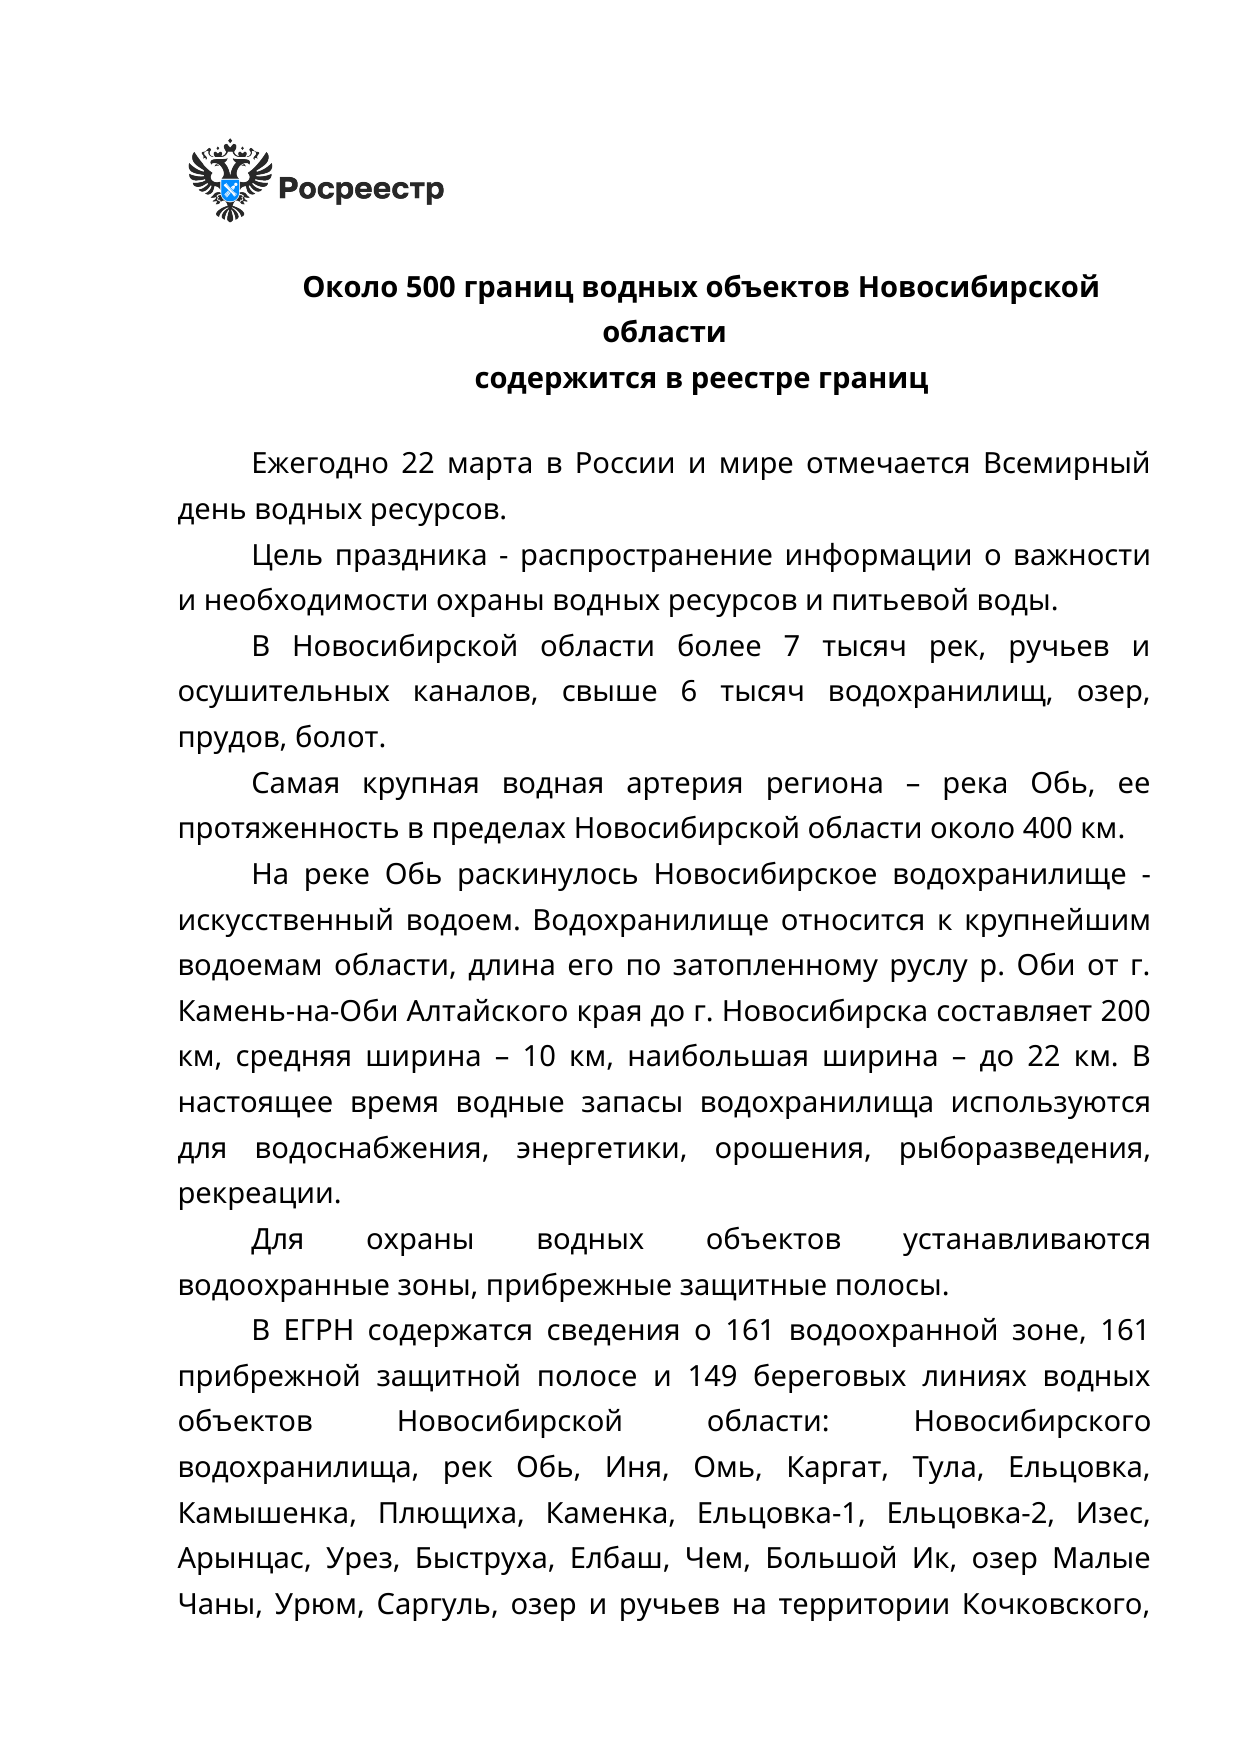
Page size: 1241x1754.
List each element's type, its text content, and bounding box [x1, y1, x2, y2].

text Цель праздника - распространение информации о важности и необходимости охраны водных ресурсов и питьевой воды. [177, 534, 1152, 619]
text содержится в реестре границ [177, 357, 1152, 397]
text Ежегодно 22 марта в России и мире отмечается Всемирный день водных ресурсов. [177, 443, 1152, 528]
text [177, 1309, 1152, 1623]
text В Новосибирской области более 7 тысяч рек, ручьев и осушительных каналов, свыше 6 тысяч водохранилищ, озер, прудов, болот. [177, 625, 1152, 756]
text Для охраны водных объектов устанавливаются водоохранные зоны, прибрежные защитные полосы. [177, 1218, 1152, 1303]
picture [177, 118, 464, 242]
text На реке Обь раскинулось Новосибирское водохранилище - искусственный водоем. Водохранилище относится к крупнейшим водоемам области, длина его по затопленному руслу р. Оби от г. Камень-на-Оби Алтайского края до г. Новосибирска составляет 200 км, средняя ширина – 10 км, наибольшая ширина – до 22 км. В настоящее время водные запасы водохранилища используются для водоснабжения, энергетики, орошения, рыборазведения, рекреации. [177, 853, 1152, 1212]
text Самая крупная водная артерия региона – река Обь, ее протяженность в пределах Новосибирской области около 400 км. [177, 762, 1152, 847]
text Около 500 границ водных объектов Новосибирской области [177, 266, 1152, 351]
